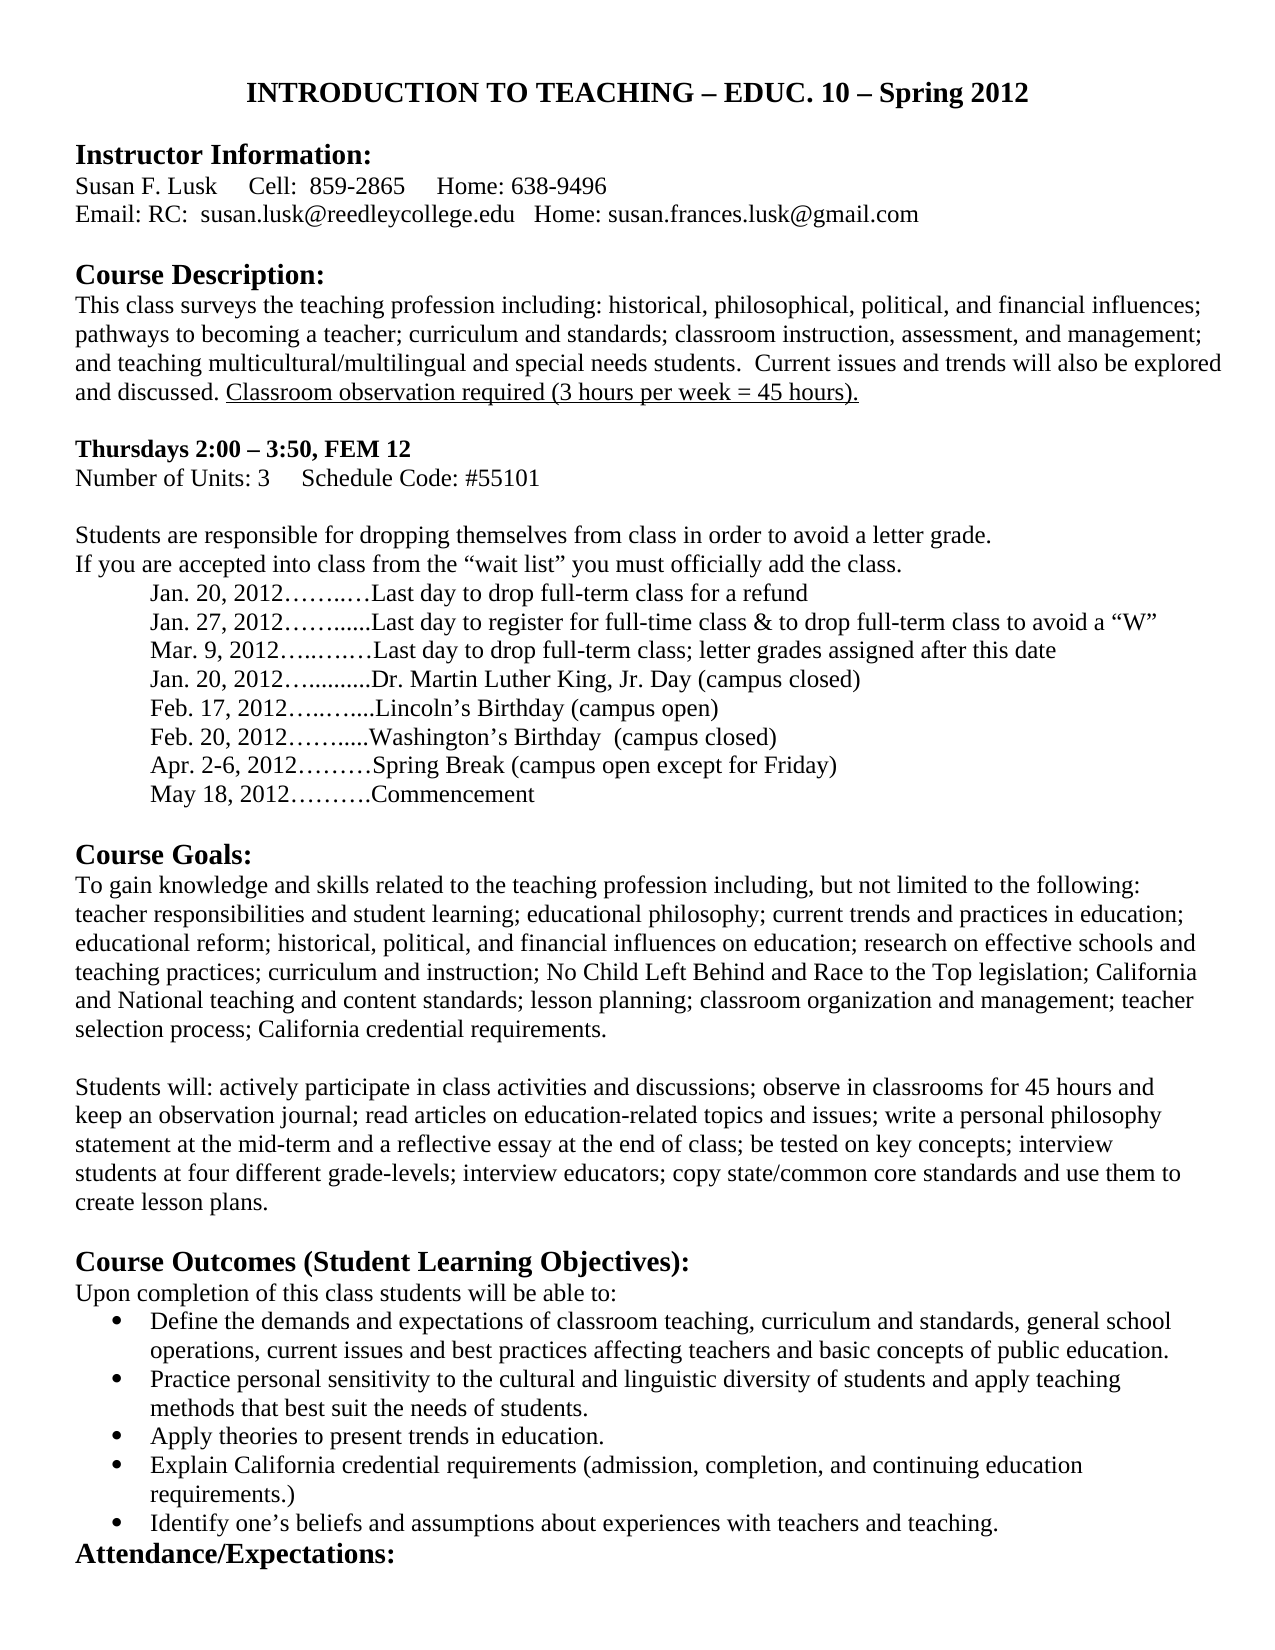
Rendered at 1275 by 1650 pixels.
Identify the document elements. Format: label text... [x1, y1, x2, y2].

text Course Goals: [75, 837, 1200, 870]
text Apr. 2-6, 2012………Spring Break (campus open except for Friday) [75, 751, 1200, 779]
text To gain knowledge and skills related to the teaching profession including, but not limited to the following: teacher responsibilities and student learning; educational philosophy; current trends and practices in education; educational reform; historical, political, and financial influences on education; research on effective schools and teaching practices; curriculum and instruction; No Child Left Behind and Race to the Top legislation; California and National teaching and content standards; lesson planning; classroom organization and management; teacher selection process; California credential requirements. [75, 870, 1200, 1043]
title INTRODUCTION TO TEACHING – EDUC. 10 – Spring 2012 [75, 75, 1200, 108]
text This class surveys the teaching profession including: historical, philosophical, political, and financial influences; pathways to becoming a teacher; curriculum and standards; classroom instruction, assessment, and management; and teaching multicultural/multilingual and special needs students. Current issues and trends will also be explored and discussed. Classroom observation required (3 hours per week = 45 hours). [75, 291, 1228, 406]
list Apply theories to present trends in education. [112, 1421, 1200, 1450]
text Jan. 20, 2012…..........Dr. Martin Luther King, Jr. Day (campus closed) [75, 664, 1200, 693]
text Instructor Information: [75, 137, 1200, 171]
text May 18, 2012……….Commencement [75, 779, 1200, 808]
list Explain California credential requirements (admission, completion, and continuing education requirements.) [112, 1450, 1200, 1508]
text Course Outcomes (Student Learning Objectives): [75, 1244, 1200, 1278]
text Students are responsible for dropping themselves from class in order to avoid a letter grade. [75, 521, 1200, 549]
text If you are accepted into class from the “wait list” you must officially add the class. [75, 549, 1200, 578]
text Susan F. Lusk Cell: 859-2865 Home: 638-9496 [75, 171, 1200, 199]
text Mar. 9, 2012…..….…Last day to drop full-term class; letter grades assigned after this date [75, 636, 1200, 664]
text Course Description: [75, 257, 1200, 291]
text Feb. 17, 2012…..…....Lincoln’s Birthday (campus open) [75, 693, 1200, 722]
list Define the demands and expectations of classroom teaching, curriculum and standards, general school operations, current issues and best practices affecting teachers and basic concepts of public education. [112, 1306, 1200, 1364]
text Number of Units: 3 Schedule Code: #55101 [75, 463, 1200, 492]
text Email: RC: susan.lusk@reedleycollege.edu Home: susan.frances.lusk@gmail.com [75, 199, 1200, 228]
list Practice personal sensitivity to the cultural and linguistic diversity of students and apply teaching methods that best suit the needs of students. [112, 1364, 1200, 1421]
text Thursdays 2:00 – 3:50, FEM 12 [75, 434, 1200, 463]
text Students will: actively participate in class activities and discussions; observe in classrooms for 45 hours and keep an observation journal; read articles on education-related topics and issues; write a personal philosophy statement at the mid-term and a reflective essay at the end of class; be tested on key concepts; interview students at four different grade-levels; interview educators; copy state/common core standards and use them to create lesson plans. [75, 1072, 1200, 1215]
text Jan. 20, 2012……..…Last day to drop full-term class for a refund [75, 578, 1200, 607]
text Upon completion of this class students will be able to: [75, 1278, 1200, 1306]
text Feb. 20, 2012…….....Washington’s Birthday (campus closed) [75, 722, 1200, 751]
text Attendance/Expectations: [75, 1536, 1200, 1570]
text Jan. 27, 2012……......Last day to register for full-time class & to drop full-term class to avoid a “W” [75, 607, 1275, 636]
list Identify one’s beliefs and assumptions about experiences with teachers and teaching. [112, 1508, 1200, 1536]
